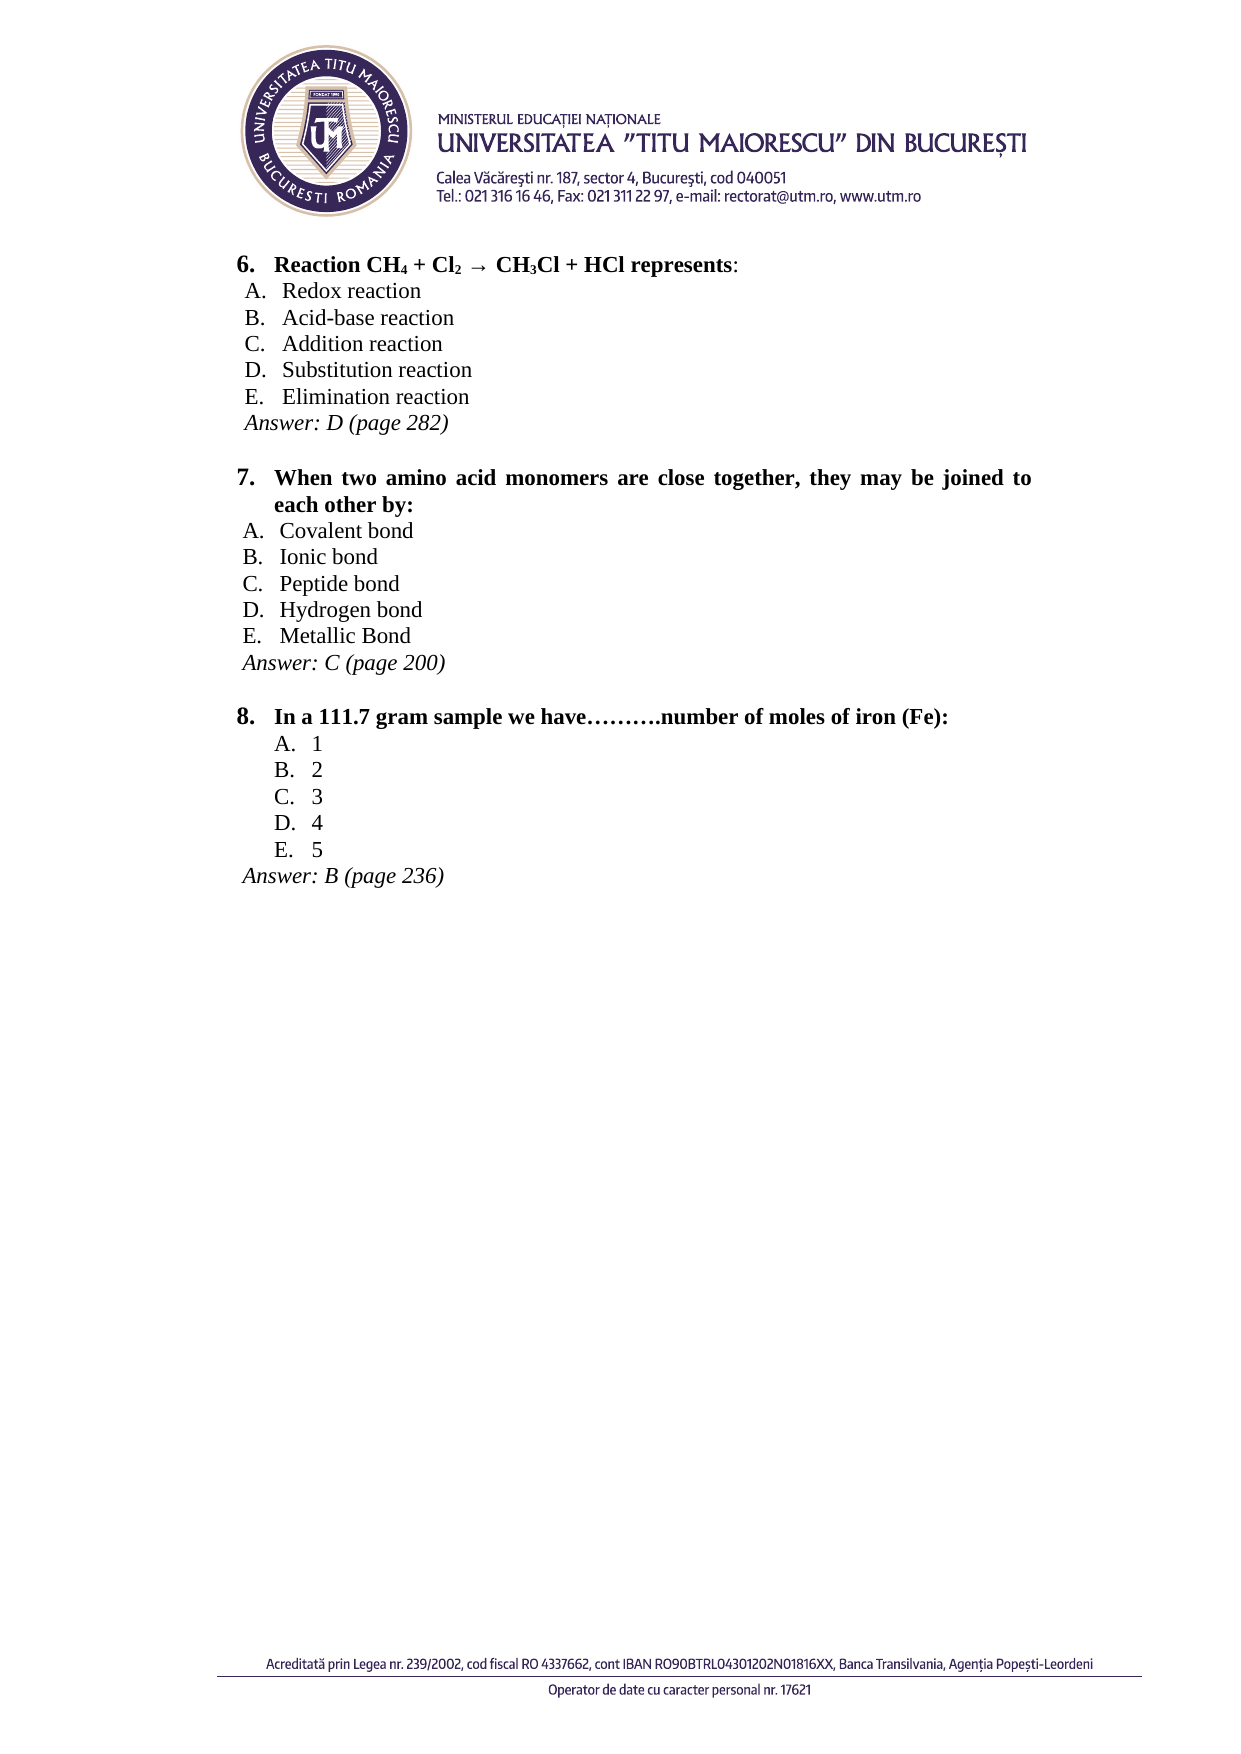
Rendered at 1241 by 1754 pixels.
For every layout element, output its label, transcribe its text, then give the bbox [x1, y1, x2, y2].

list When two amino acid monomers are close together, they may be joined to each other by: [236, 462, 1033, 517]
list Ionic bond [242, 543, 1033, 570]
text Answer: C (page 200) [242, 649, 1033, 675]
list In a 111.7 gram sample we have……….number of moles of iron (Fe): [236, 701, 1033, 730]
list Redox reaction [244, 277, 1033, 304]
list Hydrogen bond [242, 596, 1033, 622]
text Answer: B (page 236) [242, 862, 1033, 888]
list 5 [274, 836, 1033, 862]
list Peptide bond [242, 570, 1033, 596]
list 1 [274, 730, 1033, 757]
list 2 [274, 757, 1033, 783]
list 3 [274, 783, 1033, 809]
text Answer: D (page 282) [244, 409, 1033, 436]
list Reaction CH4 + Cl2 → CH3Cl + HCl represents: [236, 249, 1033, 277]
list Elimination reaction [244, 383, 1033, 409]
list Substitution reaction [244, 356, 1033, 383]
list 4 [274, 809, 1033, 836]
list Metallic Bond [242, 622, 1033, 649]
list Addition reaction [244, 330, 1033, 356]
list Covalent bond [242, 517, 1033, 543]
list Acid-base reaction [244, 304, 1033, 330]
